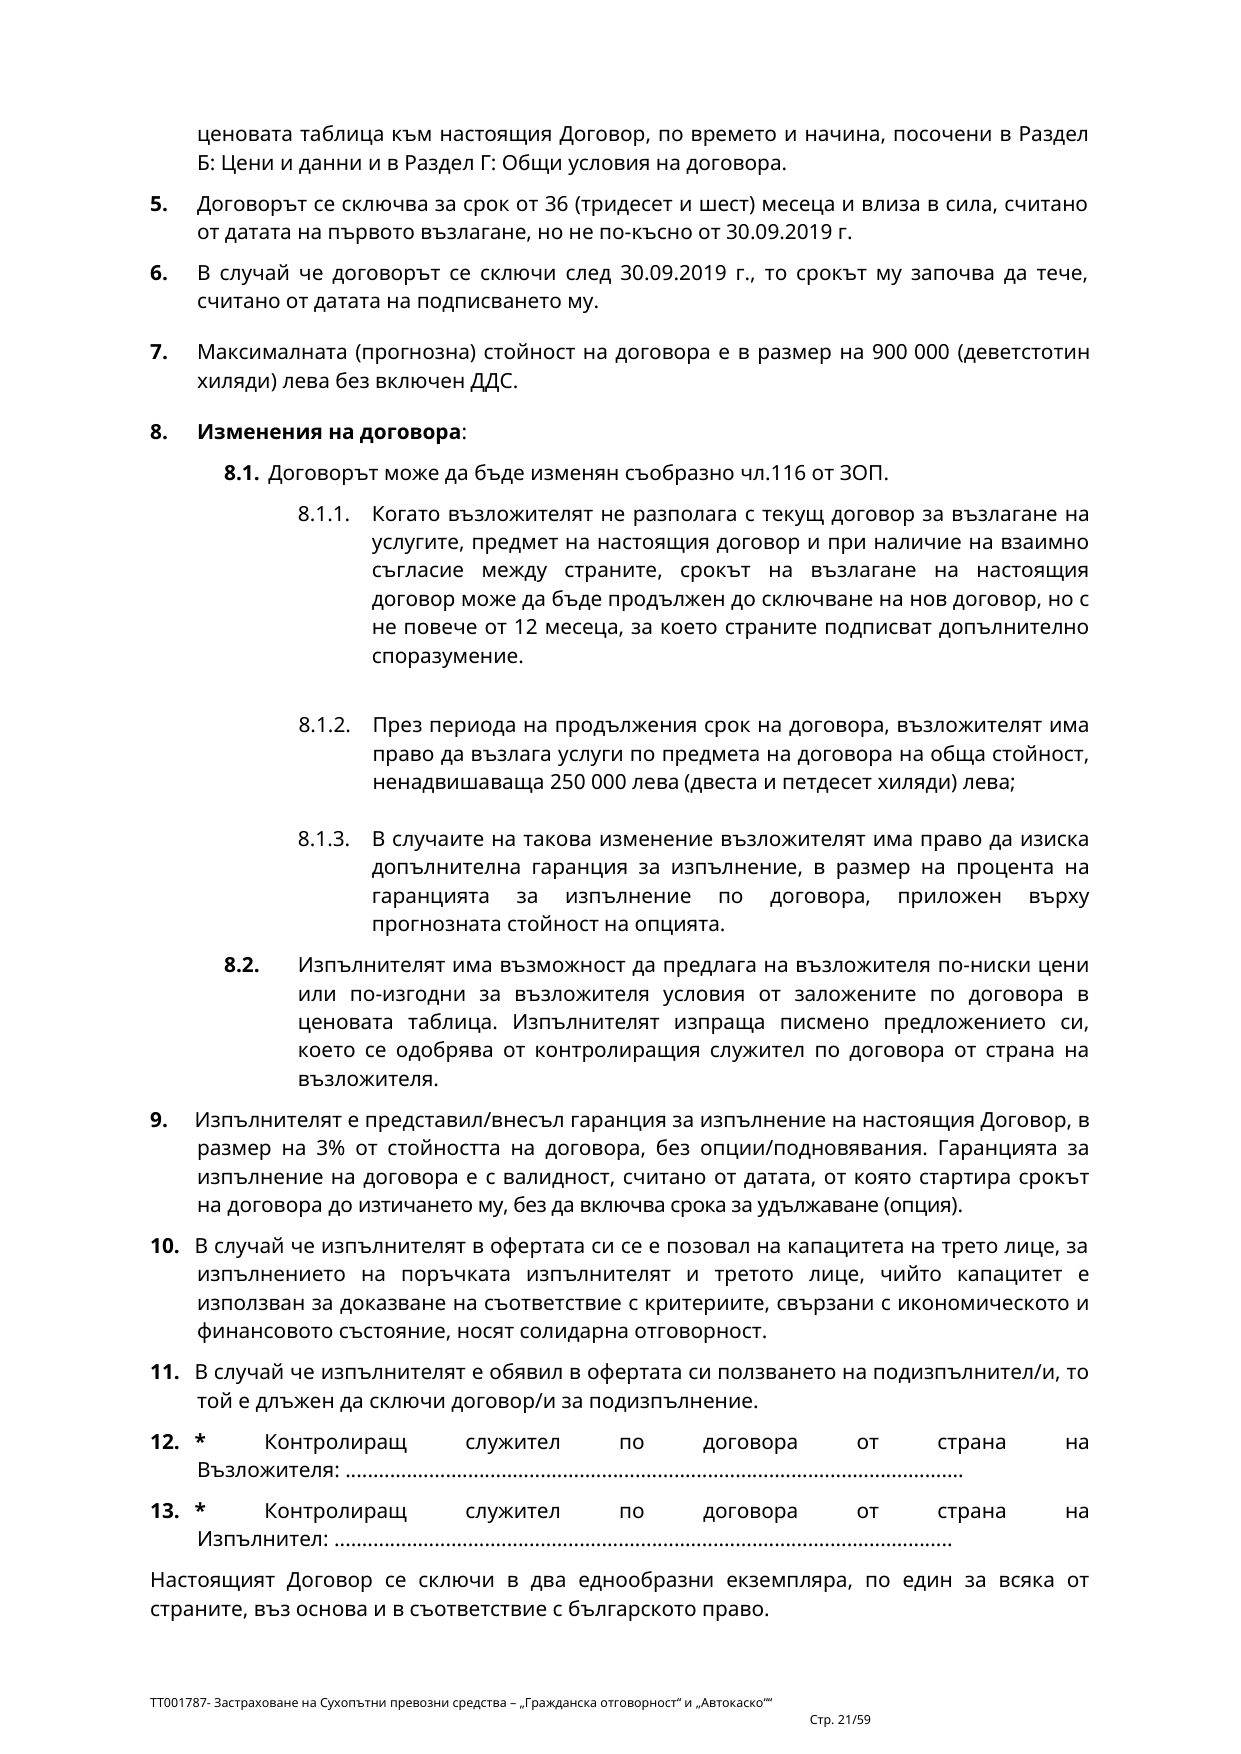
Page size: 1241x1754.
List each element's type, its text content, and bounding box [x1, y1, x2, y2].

list Договорът се сключва за срок от 36 (тридесет и шест) месеца и влиза в сила, считано от датата на първото възлагане, но не по-късно от 30.09.2019 г. [150, 189, 1090, 246]
list * Контролиращ служител по договора от страна на Изпълнител: ............................................................................................................... [150, 1496, 1090, 1553]
list В случаите на такова изменение възложителят има право да изиска допълнителна гаранция за изпълнение, в размер на процента на гаранцията за изпълнение по договора, приложен върху прогнозната стойност на опцията. [298, 824, 1090, 938]
list Максималната (прогнозна) стойност на договора е в размер на 900 000 (деветстотин хиляди) лева без включен ДДС. [150, 337, 1090, 394]
list В случай че изпълнителят в офертата си се е позовал на капацитета на трето лице, за изпълнението на поръчката изпълнителят и третото лице, чийто капацитет е използван за доказване на съответствие с критериите, свързани с икономическото и финансовото състояние, носят солидарна отговорност. [150, 1231, 1090, 1345]
list В случай че договорът се сключи след 30.09.2019 г., то срокът му започва да тече, считано от датата на подписването му. [150, 258, 1090, 315]
list През периода на продължения срок на договора, възложителят има право да възлага услуги по предмета на договора на обща стойност, ненадвишаваща 250 000 лева (двеста и петдесет хиляди) лева; [298, 710, 1090, 796]
text Настоящият Договор се сключи в два еднообразни екземпляра, по един за всяка от страните, въз основа и в съответствие с българското право. [150, 1566, 1090, 1622]
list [150, 119, 1090, 176]
list Изпълнителят е представил/внесъл гаранция за изпълнение на настоящия Договор, в размер на 3% от стойността на договора, без опции/подновявания. Гаранцията за изпълнение на договора е с валидност, считано от датата, от която стартира срокът на договора до изтичането му, без да включва срока за удължаване (опция). [150, 1105, 1090, 1219]
list Когато възложителят не разполага с текущ договор за възлагане на услугите, предмет на настоящия договор и при наличие на взаимно съгласие между страните, срокът на възлагане на настоящия договор може да бъде продължен до сключване на нов договор, но с не повече от 12 месеца, за което страните подписват допълнително споразумение. [298, 499, 1090, 669]
list Договорът може да бъде изменян съобразно чл.116 от ЗОП. [224, 458, 1090, 486]
list * Контролиращ служител по договора от страна на Възложителя: ............................................................................................................... [150, 1427, 1090, 1484]
list В случай че изпълнителят е обявил в офертата си ползването на подизпълнител/и, то той е длъжен да сключи договор/и за подизпълнение. [150, 1357, 1090, 1414]
list Изменения на договора: [150, 417, 1090, 445]
list Изпълнителят има възможност да предлага на възложителя по-ниски цени или по-изгодни за възложителя условия от заложените по договора в ценовата таблица. Изпълнителят изпраща писмено предложението си, което се одобрява от контролиращия служител по договора от страна на възложителя. [224, 950, 1090, 1092]
